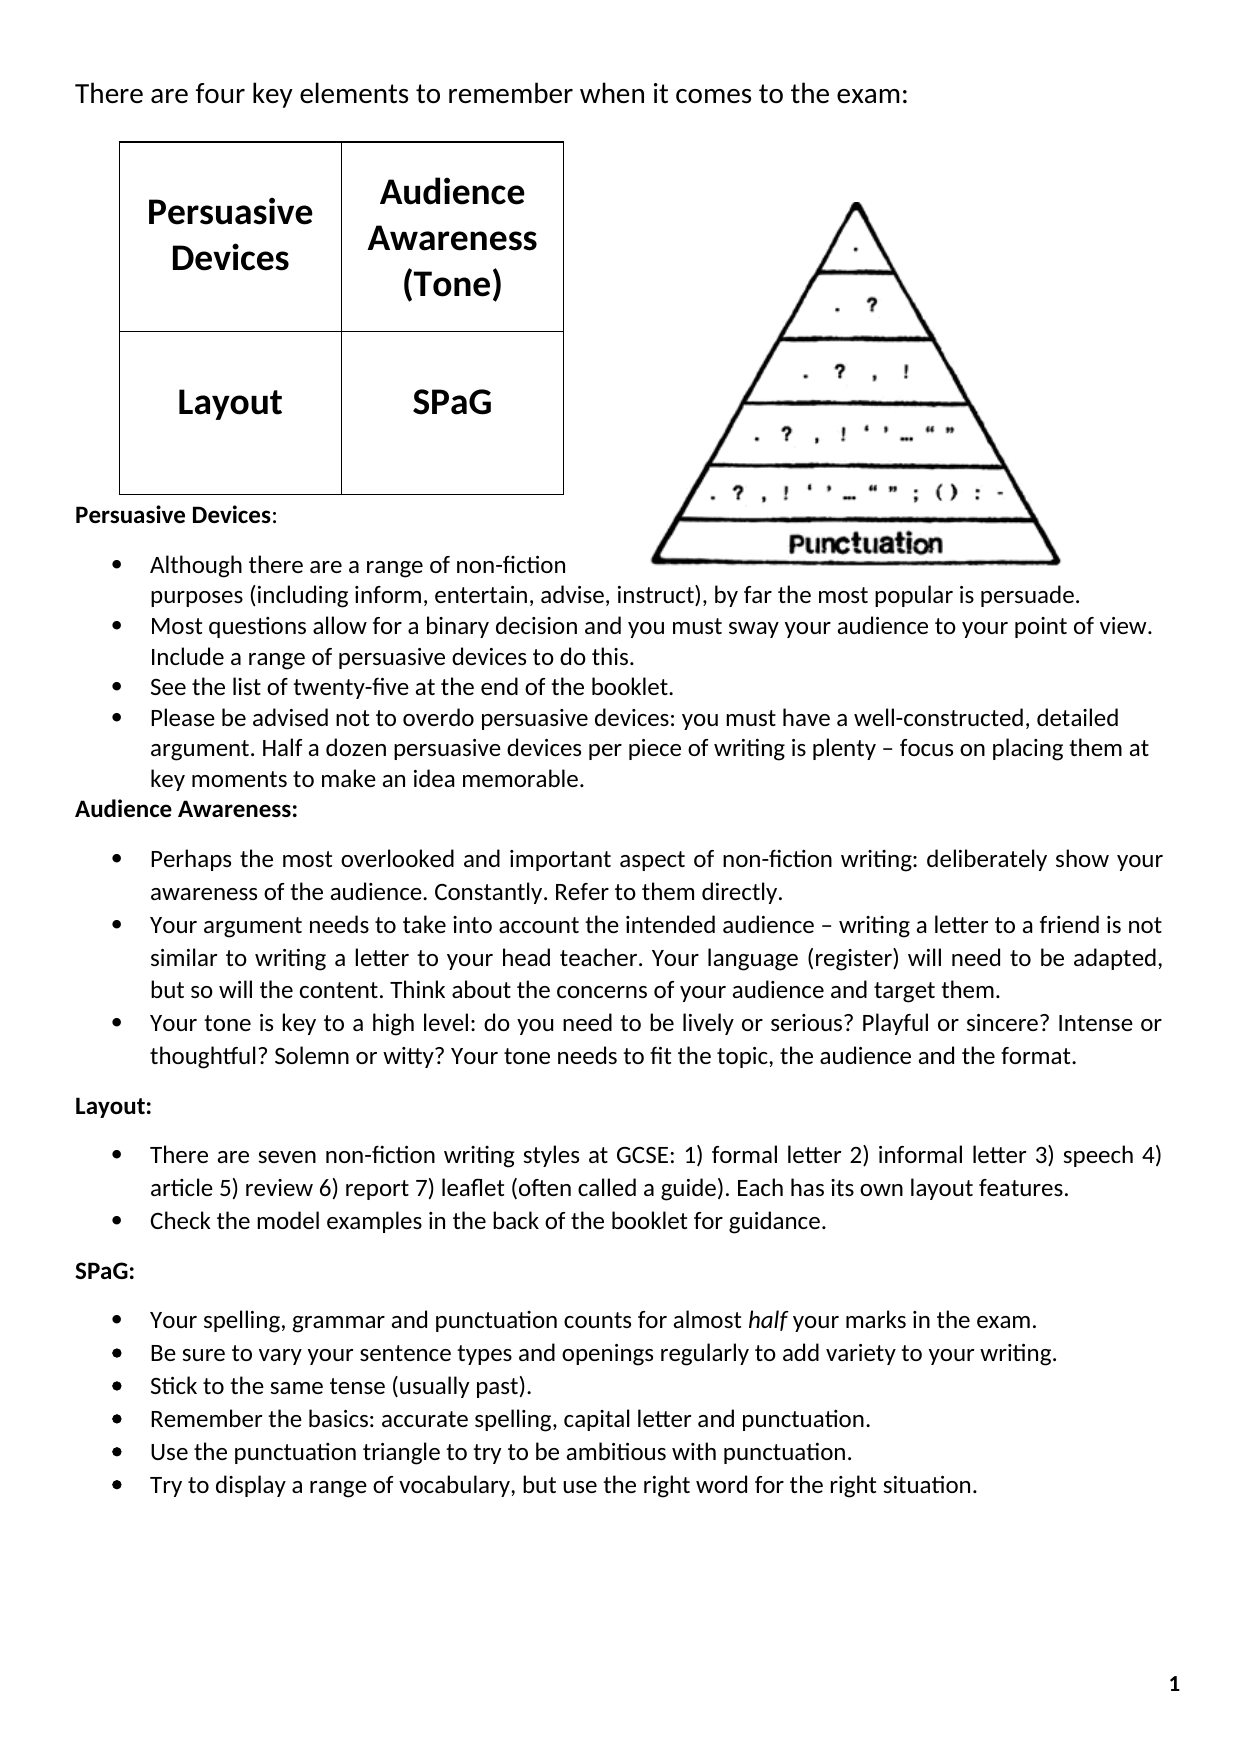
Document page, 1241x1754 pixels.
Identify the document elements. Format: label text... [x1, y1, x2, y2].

list Your tone is key to a high level: do you need to be lively or serious? Playful or sincere? Intense or thoughtful? Solemn or witty? Your tone needs to fit the topic, the audience and the format. [112, 1007, 1165, 1071]
list Most questions allow for a binary decision and you must sway your audience to your point of view. Include a range of persuasive devices to do this. [112, 610, 1165, 671]
text Audience Awareness: [75, 793, 1165, 824]
table_header Audience Awareness (Tone) [342, 143, 563, 331]
list Perhaps the most overlooked and important aspect of non-fiction writing: deliberately show your awareness of the audience. Constantly. Refer to them directly. [112, 843, 1165, 906]
list Check the model examples in the back of the booklet for guidance. [112, 1205, 1165, 1236]
list Your argument needs to take into account the intended audience – writing a letter to a friend is not similar to writing a letter to your head teacher. Your language (register) will need to be adapted, but so will the content. Think about the concerns of your audience and target them. [112, 909, 1165, 1005]
text SPaG: [75, 1255, 1165, 1286]
list Try to display a range of vocabulary, but use the right word for the right situation. [112, 1469, 1165, 1500]
text There are four key elements to remember when it comes to the exam: [75, 75, 1165, 111]
list Stick to the same tense (usually past). [112, 1370, 1165, 1401]
picture [628, 202, 1132, 567]
list Please be advised not to overdo persuasive devices: you must have a well-constructed, detailed argument. Half a dozen persuasive devices per piece of writing is plenty – focus on placing them at key moments to make an idea memorable. [112, 702, 1165, 793]
list Remember the basics: accurate spelling, capital letter and punctuation. [112, 1403, 1165, 1434]
list Your spelling, grammar and punctuation counts for almost half your marks in the exam. [112, 1304, 1165, 1335]
list Use the punctuation triangle to try to be ambitious with punctuation. [112, 1436, 1165, 1467]
text Layout: [75, 1090, 1165, 1121]
table_header Persuasive Devices [120, 143, 341, 331]
list See the list of twenty-five at the end of the booklet. [112, 671, 1165, 702]
table_cell Layout [120, 332, 341, 493]
list Although there are a range of non-fiction purposes (including inform, entertain, advise, instruct), by far the most popular is persuade. [112, 549, 1165, 610]
table_cell SPaG [342, 332, 563, 493]
list There are seven non-fiction writing styles at GCSE: 1) formal letter 2) informal letter 3) speech 4) article 5) review 6) report 7) leaflet (often called a guide). Each has its own layout features. [112, 1139, 1165, 1203]
list Be sure to vary your sentence types and openings regularly to add variety to your writing. [112, 1337, 1165, 1368]
